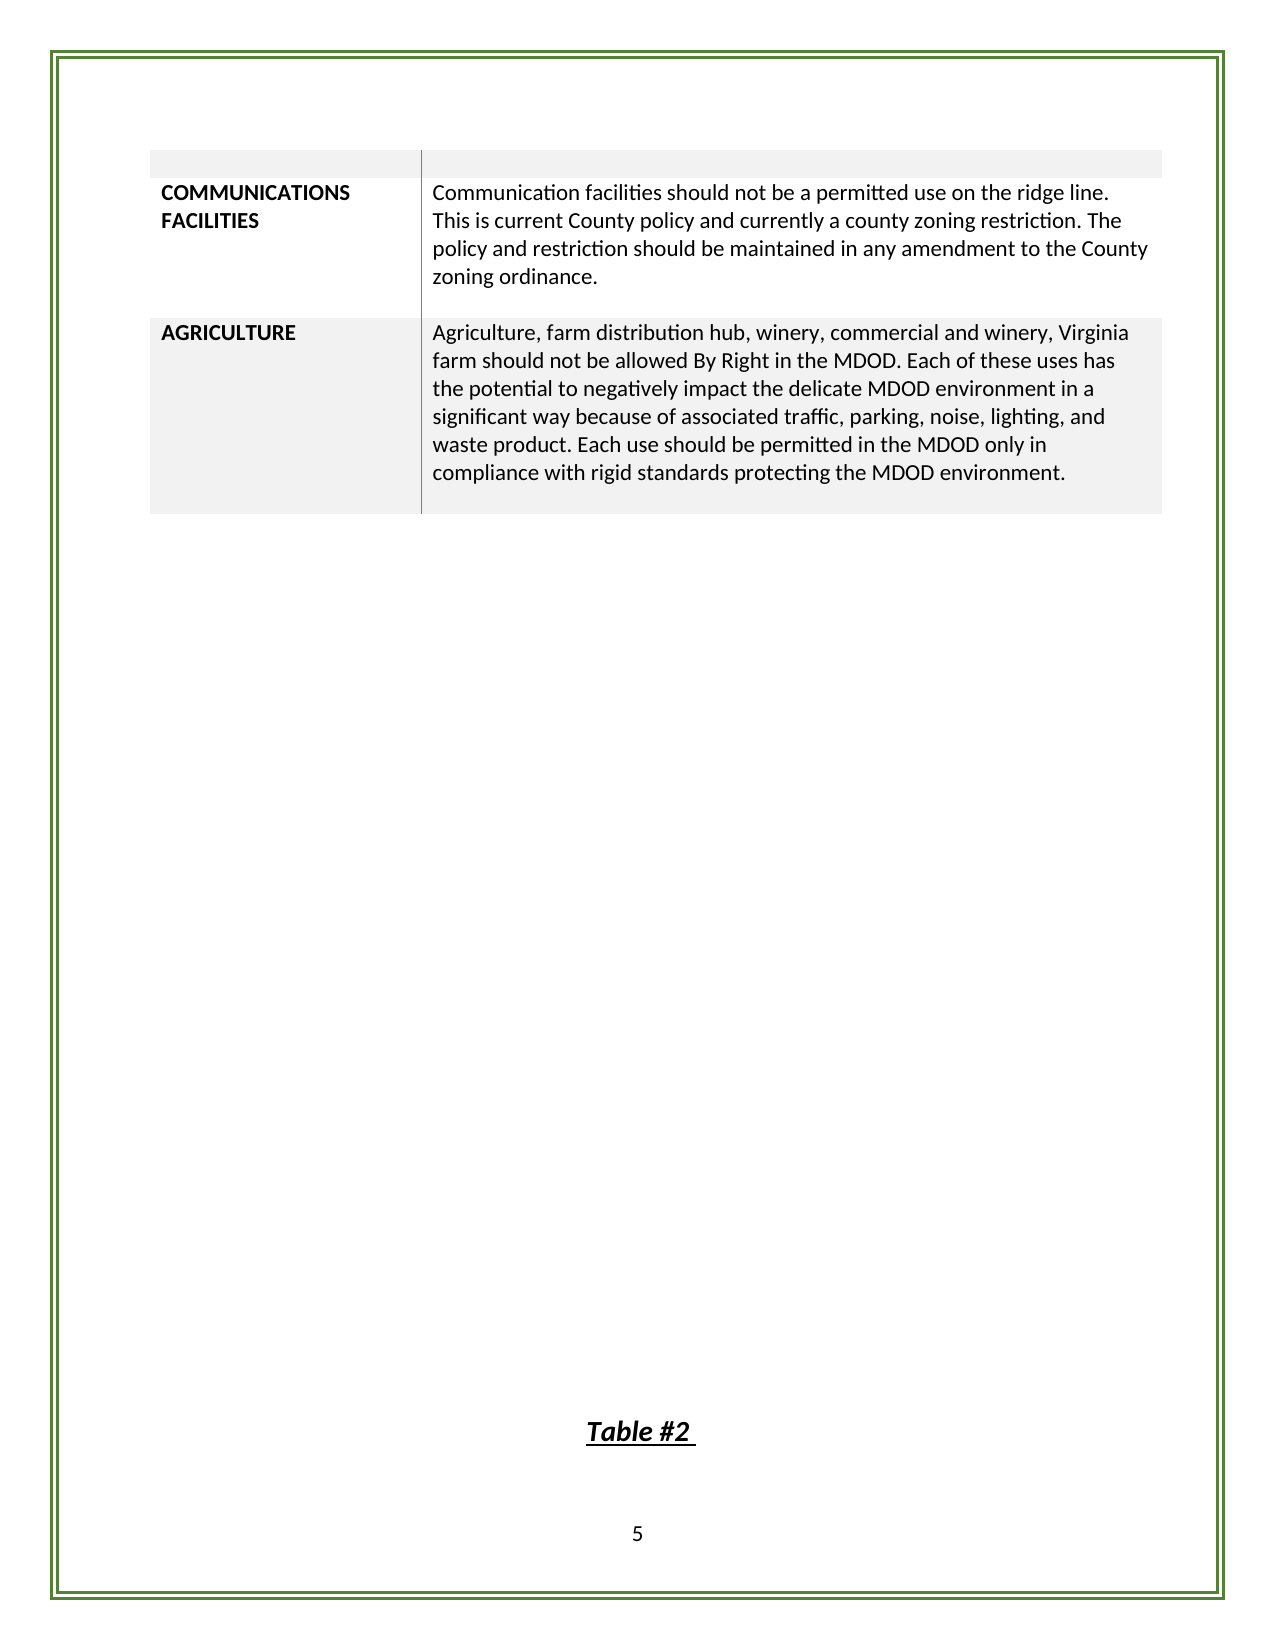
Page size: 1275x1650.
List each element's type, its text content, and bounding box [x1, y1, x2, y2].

table_cell Communication facilities should not be a permitted use on the ridge line. This is current County policy and currently a county zoning restriction. The policy and restriction should be maintained in any amendment to the County zoning ordinance. [422, 178, 1162, 318]
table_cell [150, 150, 421, 178]
text Table #2 [150, 1413, 1125, 1449]
table_cell Communications Facilities [150, 178, 421, 318]
table_cell Agriculture, farm distribution hub, winery, commercial and winery, Virginia farm should not be allowed By Right in the MDOD. Each of these uses has the potential to negatively impact the delicate MDOD environment in a significant way because of associated traffic, parking, noise, lighting, and waste product. Each use should be permitted in the MDOD only in compliance with rigid standards protecting the MDOD environment. [422, 318, 1162, 514]
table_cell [422, 150, 1162, 178]
table_cell Agriculture [150, 318, 421, 514]
